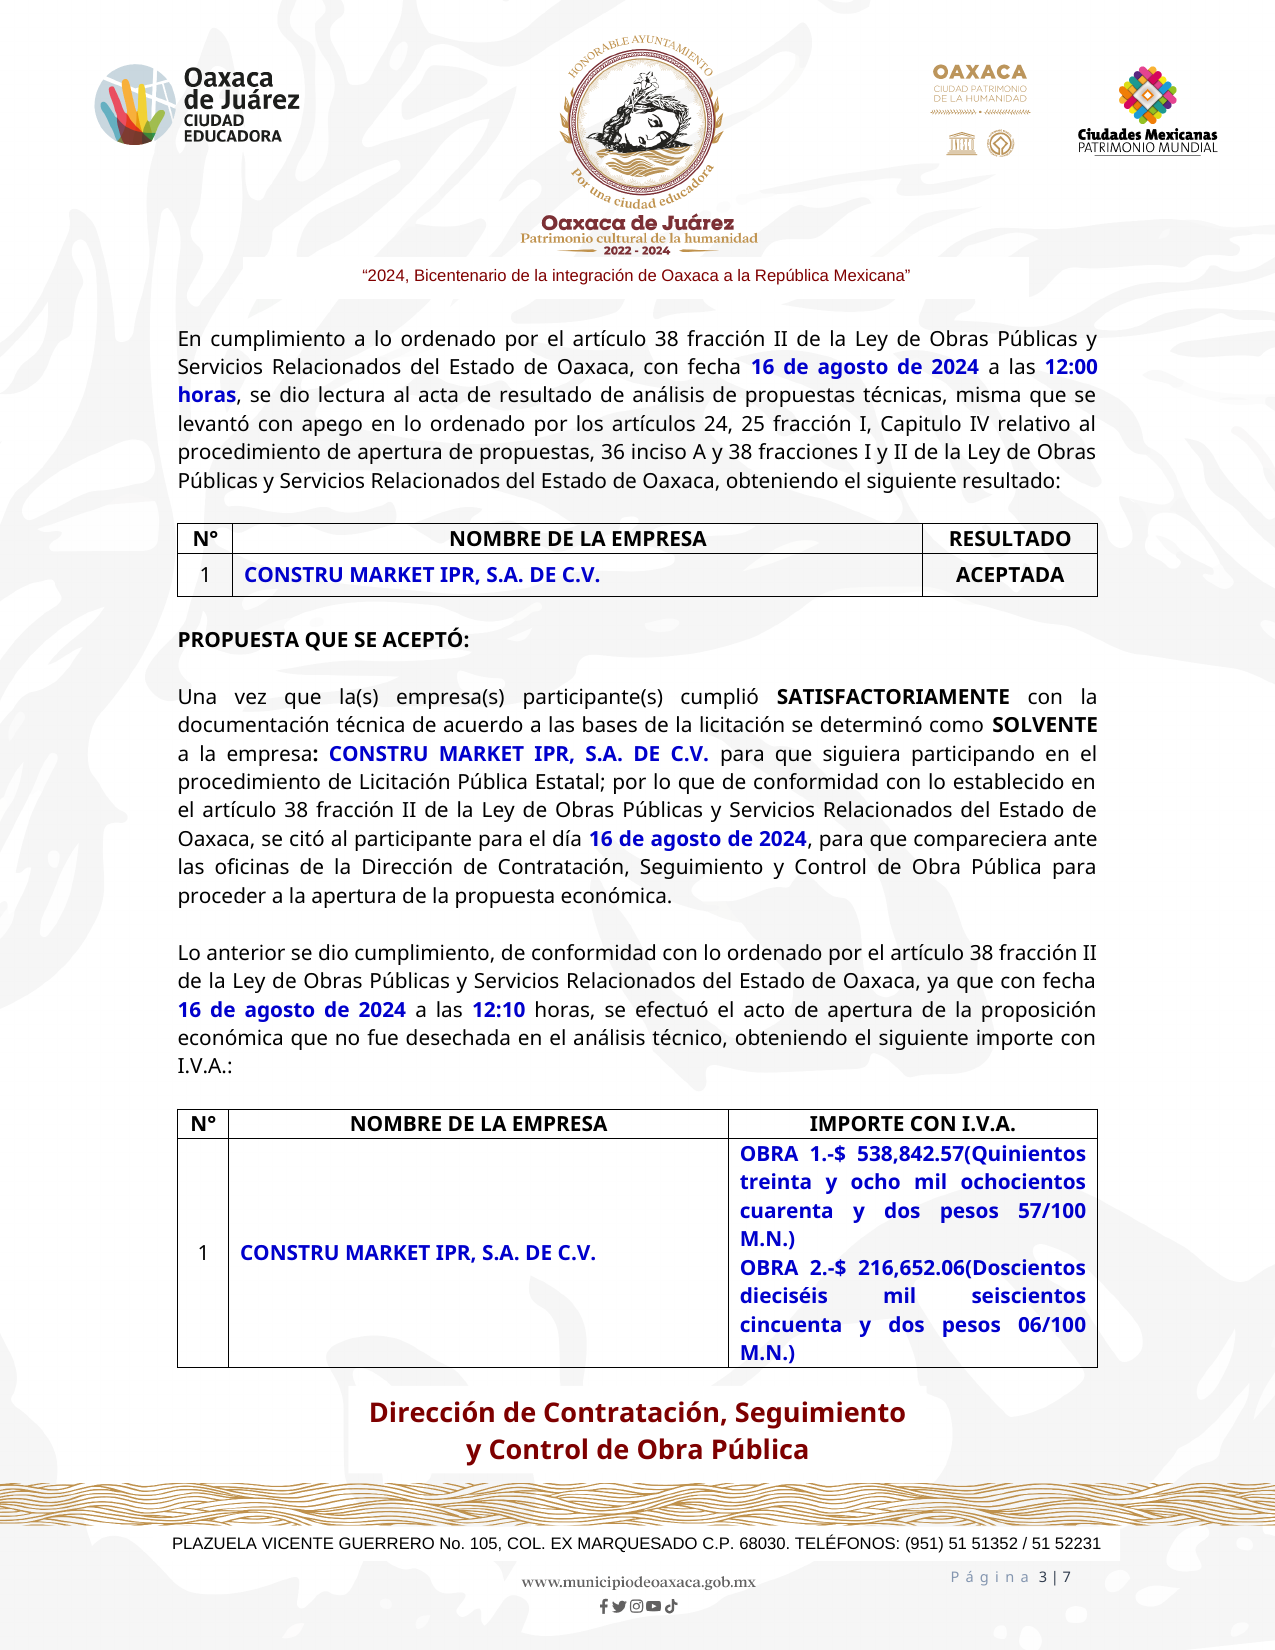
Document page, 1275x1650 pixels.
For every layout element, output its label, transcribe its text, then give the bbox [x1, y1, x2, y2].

text PROPUESTA QUE SE ACEPTÓ: [177, 625, 1098, 653]
table_cell 1 [178, 1139, 228, 1367]
table_cell CONSTRU MARKET IPR, S.A. DE C.V. [233, 554, 922, 596]
table_header IMPORTE CON I.V.A. [729, 1110, 1097, 1138]
table_header N° [178, 1110, 228, 1138]
table_header NOMBRE DE LA EMPRESA [229, 1110, 728, 1138]
table_header NOMBRE DE LA EMPRESA [233, 524, 922, 552]
table_cell ACEPTADA [923, 554, 1097, 596]
table_cell OBRA 1.-$ 538,842.57(Quinientos treinta y ocho mil ochocientos cuarenta y dos pesos 57/100 M.N.) OBRA 2.-$ 216,652.06(Doscientos dieciséis mil seiscientos cincuenta y dos pesos 06/100 M.N.) [729, 1139, 1097, 1367]
picture [0, 0, 1275, 1650]
text Lo anterior se dio cumplimiento, de conformidad con lo ordenado por el artículo 38 fracción II de la Ley de Obras Públicas y Servicios Relacionados del Estado de Oaxaca, ya que con fecha 16 de agosto de 2024 a las 12:10 horas, se efectuó el acto de apertura de la proposición económica que no fue desechada en el análisis técnico, obteniendo el siguiente importe con I.V.A.: [177, 938, 1098, 1080]
text Una vez que la(s) empresa(s) participante(s) cumplió SATISFACTORIAMENTE con la documentación técnica de acuerdo a las bases de la licitación se determinó como SOLVENTE a la empresa: CONSTRU MARKET IPR, S.A. DE C.V. para que siguiera participando en el procedimiento de Licitación Pública Estatal; por lo que de conformidad con lo establecido en el artículo 38 fracción II de la Ley de Obras Públicas y Servicios Relacionados del Estado de Oaxaca, se citó al participante para el día 16 de agosto de 2024, para que compareciera ante las oficinas de la Dirección de Contratación, Seguimiento y Control de Obra Pública para proceder a la apertura de la propuesta económica. [177, 682, 1098, 909]
table_cell CONSTRU MARKET IPR, S.A. DE C.V. [229, 1139, 728, 1367]
table_header RESULTADO [923, 524, 1097, 552]
table_header N° [178, 524, 232, 552]
table_cell 1 [178, 554, 232, 596]
text En cumplimiento a lo ordenado por el artículo 38 fracción II de la Ley de Obras Públicas y Servicios Relacionados del Estado de Oaxaca, con fecha 16 de agosto de 2024 a las 12:00 horas, se dio lectura al acta de resultado de análisis de propuestas técnicas, misma que se levantó con apego en lo ordenado por los artículos 24, 25 fracción I, Capitulo IV relativo al procedimiento de apertura de propuestas, 36 inciso A y 38 fracciones I y II de la Ley de Obras Públicas y Servicios Relacionados del Estado de Oaxaca, obteniendo el siguiente resultado: [177, 324, 1098, 494]
